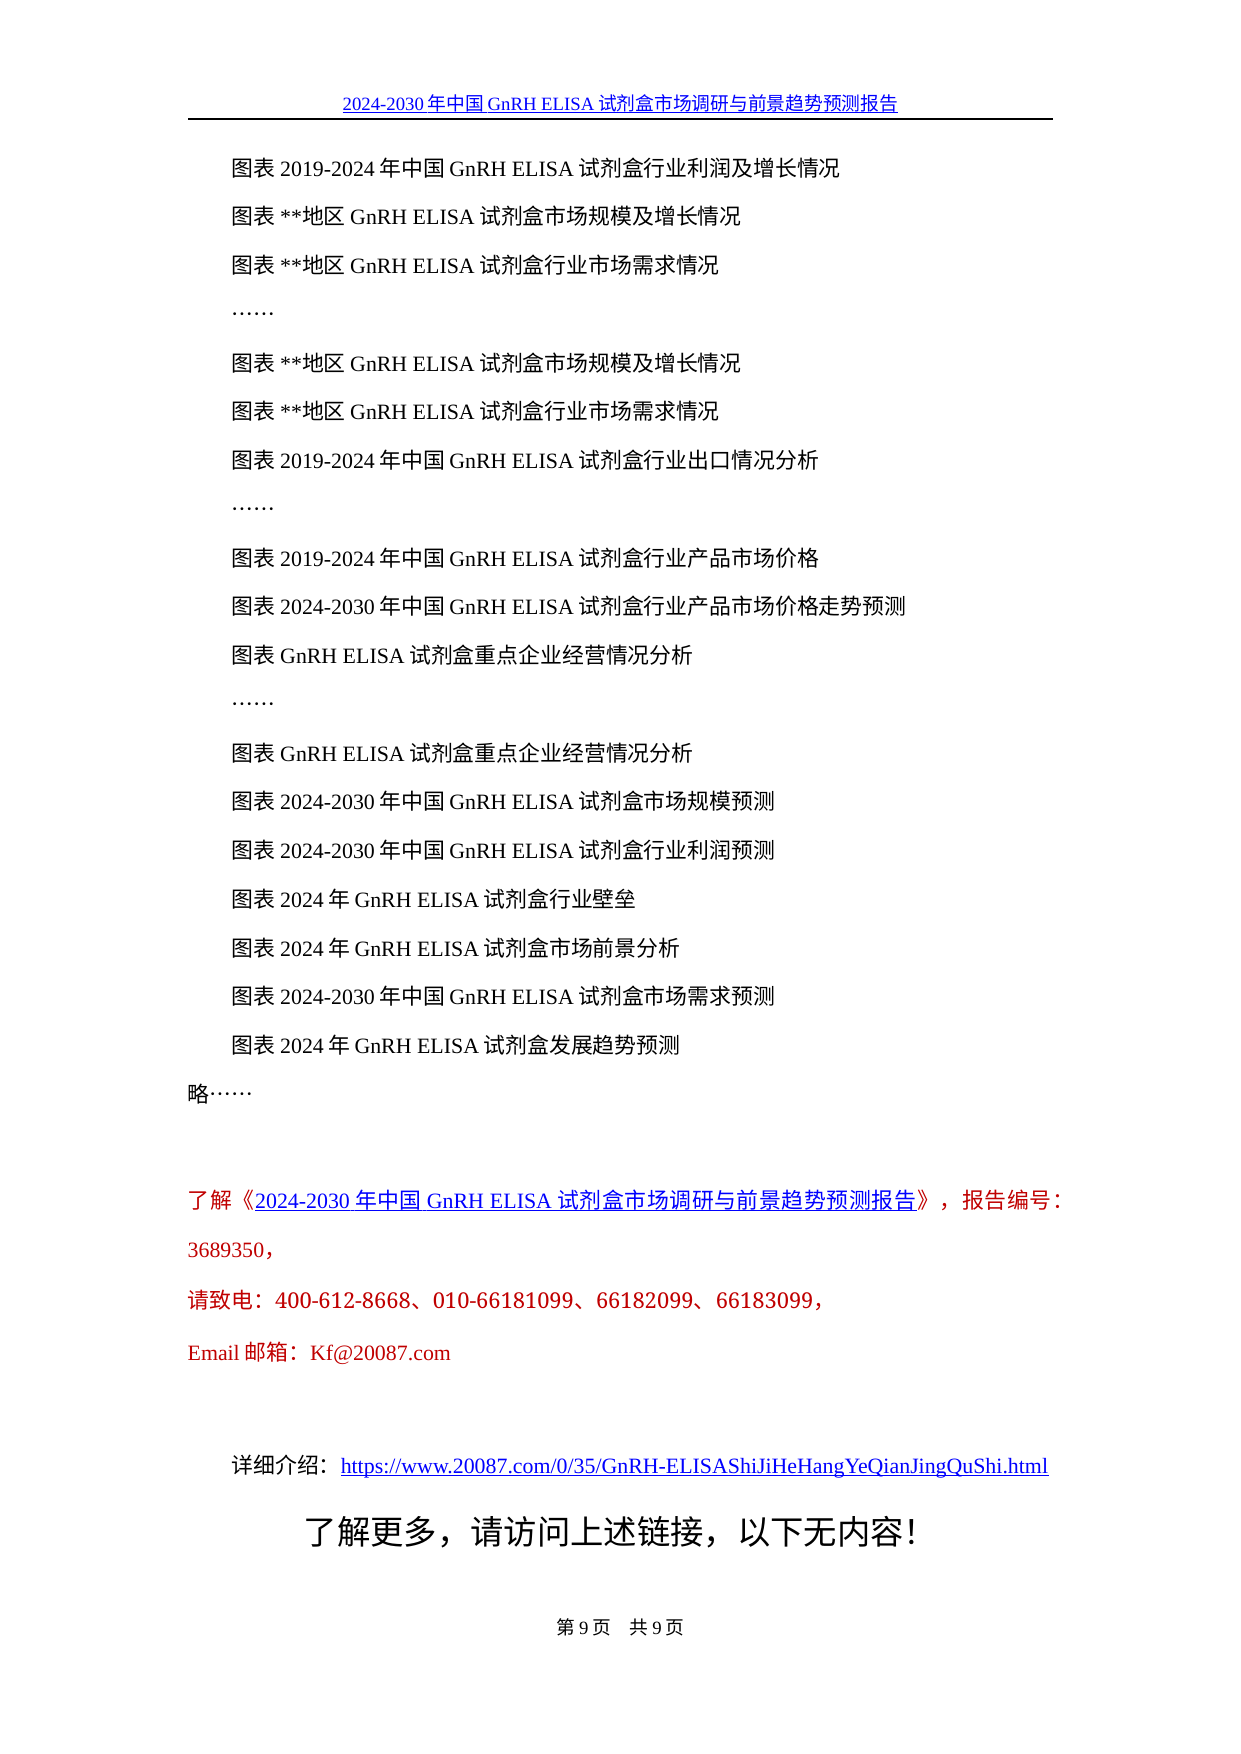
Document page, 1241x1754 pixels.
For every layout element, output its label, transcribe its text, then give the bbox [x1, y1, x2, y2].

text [187, 150, 1053, 1109]
text 详细介绍：https://www.20087.com/0/35/GnRH-ELISAShiJiHeHangYeQianJingQuShi.html [187, 1448, 1053, 1480]
text 请致电：400-612-8668、010-66181099、66182099、66183099， [187, 1283, 1053, 1316]
text Email邮箱：Kf@20087.com [187, 1335, 1053, 1367]
title 了解更多，请访问上述链接，以下无内容！ [187, 1498, 1053, 1563]
text 了解《2024-2030年中国GnRH ELISA试剂盒市场调研与前景趋势预测报告》，报告编号：3689350， [187, 1183, 1053, 1264]
